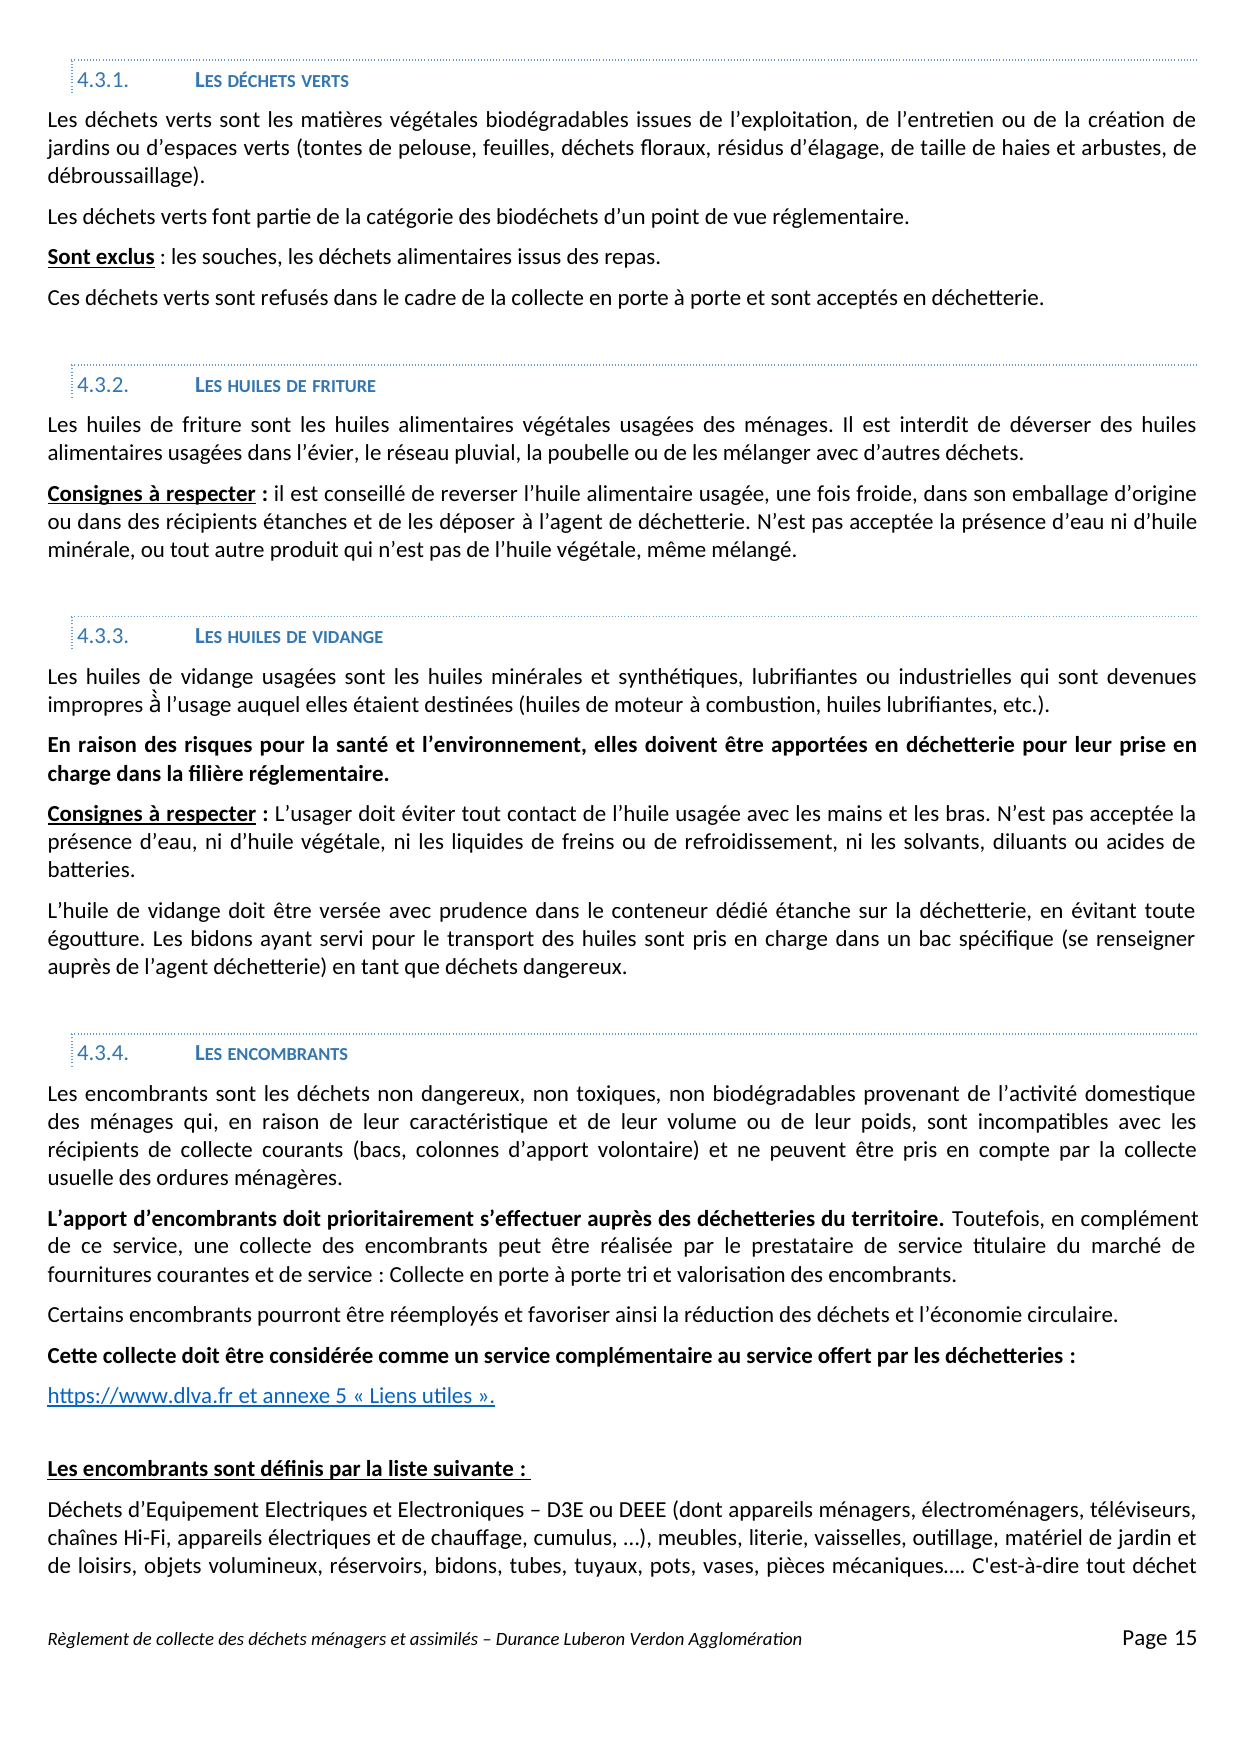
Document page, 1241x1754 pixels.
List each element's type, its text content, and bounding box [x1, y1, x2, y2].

text En raison des risques pour la santé et l’environnement, elles doivent être apportées en déchetterie pour leur prise en charge dans la filière réglementaire. [47, 731, 1199, 787]
subtitle Les encombrants [71, 1033, 1199, 1067]
text Les encombrants sont définis par la liste suivante : [47, 1454, 1199, 1483]
text Consignes à respecter : il est conseillé de reverser l’huile alimentaire usagée, une fois froide, dans son emballage d’origine ou dans des récipients étanches et de les déposer à l’agent de déchetterie. N’est pas acceptée la présence d’eau ni d’huile minérale, ou tout autre produit qui n’est pas de l’huile végétale, même mélangé. [47, 479, 1199, 563]
text Les déchets verts font partie de la catégorie des biodéchets d’un point de vue réglementaire. [47, 202, 1199, 230]
text Consignes à respecter : L’usager doit éviter tout contact de l’huile usagée avec les mains et les bras. N’est pas acceptée la présence d’eau, ni d’huile végétale, ni les liquides de freins ou de refroidissement, ni les solvants, diluants ou acides de batteries. [47, 799, 1199, 883]
text L’apport d’encombrants doit prioritairement s’effectuer auprès des déchetteries du territoire. Toutefois, en complément de ce service, une collecte des encombrants peut être réalisée par le prestataire de service titulaire du marché de fournitures courantes et de service : Collecte en porte à porte tri et valorisation des encombrants. [47, 1204, 1199, 1288]
text Ces déchets verts sont refusés dans le cadre de la collecte en porte à porte et sont acceptés en déchetterie. [47, 283, 1199, 311]
text Les encombrants sont les déchets non dangereux, non toxiques, non biodégradables provenant de l’activité domestique des ménages qui, en raison de leur caractéristique et de leur volume ou de leur poids, sont incompatibles avec les récipients de collecte courants (bacs, colonnes d’apport volontaire) et ne peuvent être pris en compte par la collecte usuelle des ordures ménagères. [47, 1079, 1199, 1191]
text Sont exclus : les souches, les déchets alimentaires issus des repas. [47, 242, 1199, 270]
text L’huile de vidange doit être versée avec prudence dans le conteneur dédié étanche sur la déchetterie, en évitant toute égoutture. Les bidons ayant servi pour le transport des huiles sont pris en charge dans un bac spécifique (se renseigner auprès de l’agent déchetterie) en tant que déchets dangereux. [47, 896, 1199, 980]
text https://www.dlva.fr et annexe 5 « Liens utiles ». [47, 1381, 1199, 1409]
text Cette collecte doit être considérée comme un service complémentaire au service offert par les déchetteries : [47, 1341, 1199, 1369]
text Les déchets verts sont les matières végétales biodégradables issues de l’exploitation, de l’entretien ou de la création de jardins ou d’espaces verts (tontes de pelouse, feuilles, déchets floraux, résidus d’élagage, de taille de haies et arbustes, de débroussaillage). [47, 105, 1199, 189]
subtitle Les déchets verts [71, 59, 1199, 93]
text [47, 1495, 1199, 1579]
text Certains encombrants pourront être réemployés et favoriser ainsi la réduction des déchets et l’économie circulaire. [47, 1300, 1199, 1328]
subtitle Les huiles de vidange [71, 616, 1199, 649]
subtitle Les huiles de friture [71, 364, 1199, 398]
text Les huiles de vidange usagées sont les huiles minérales et synthétiques, lubrifiantes ou industrielles qui sont devenues impropres à̀ l’usage auquel elles étaient destinées (huiles de moteur à combustion, huiles lubrifiantes, etc.). [47, 662, 1199, 718]
text Les huiles de friture sont les huiles alimentaires végétales usagées des ménages. Il est interdit de déverser des huiles alimentaires usagées dans l’évier, le réseau pluvial, la poubelle ou de les mélanger avec d’autres déchets. [47, 410, 1199, 466]
